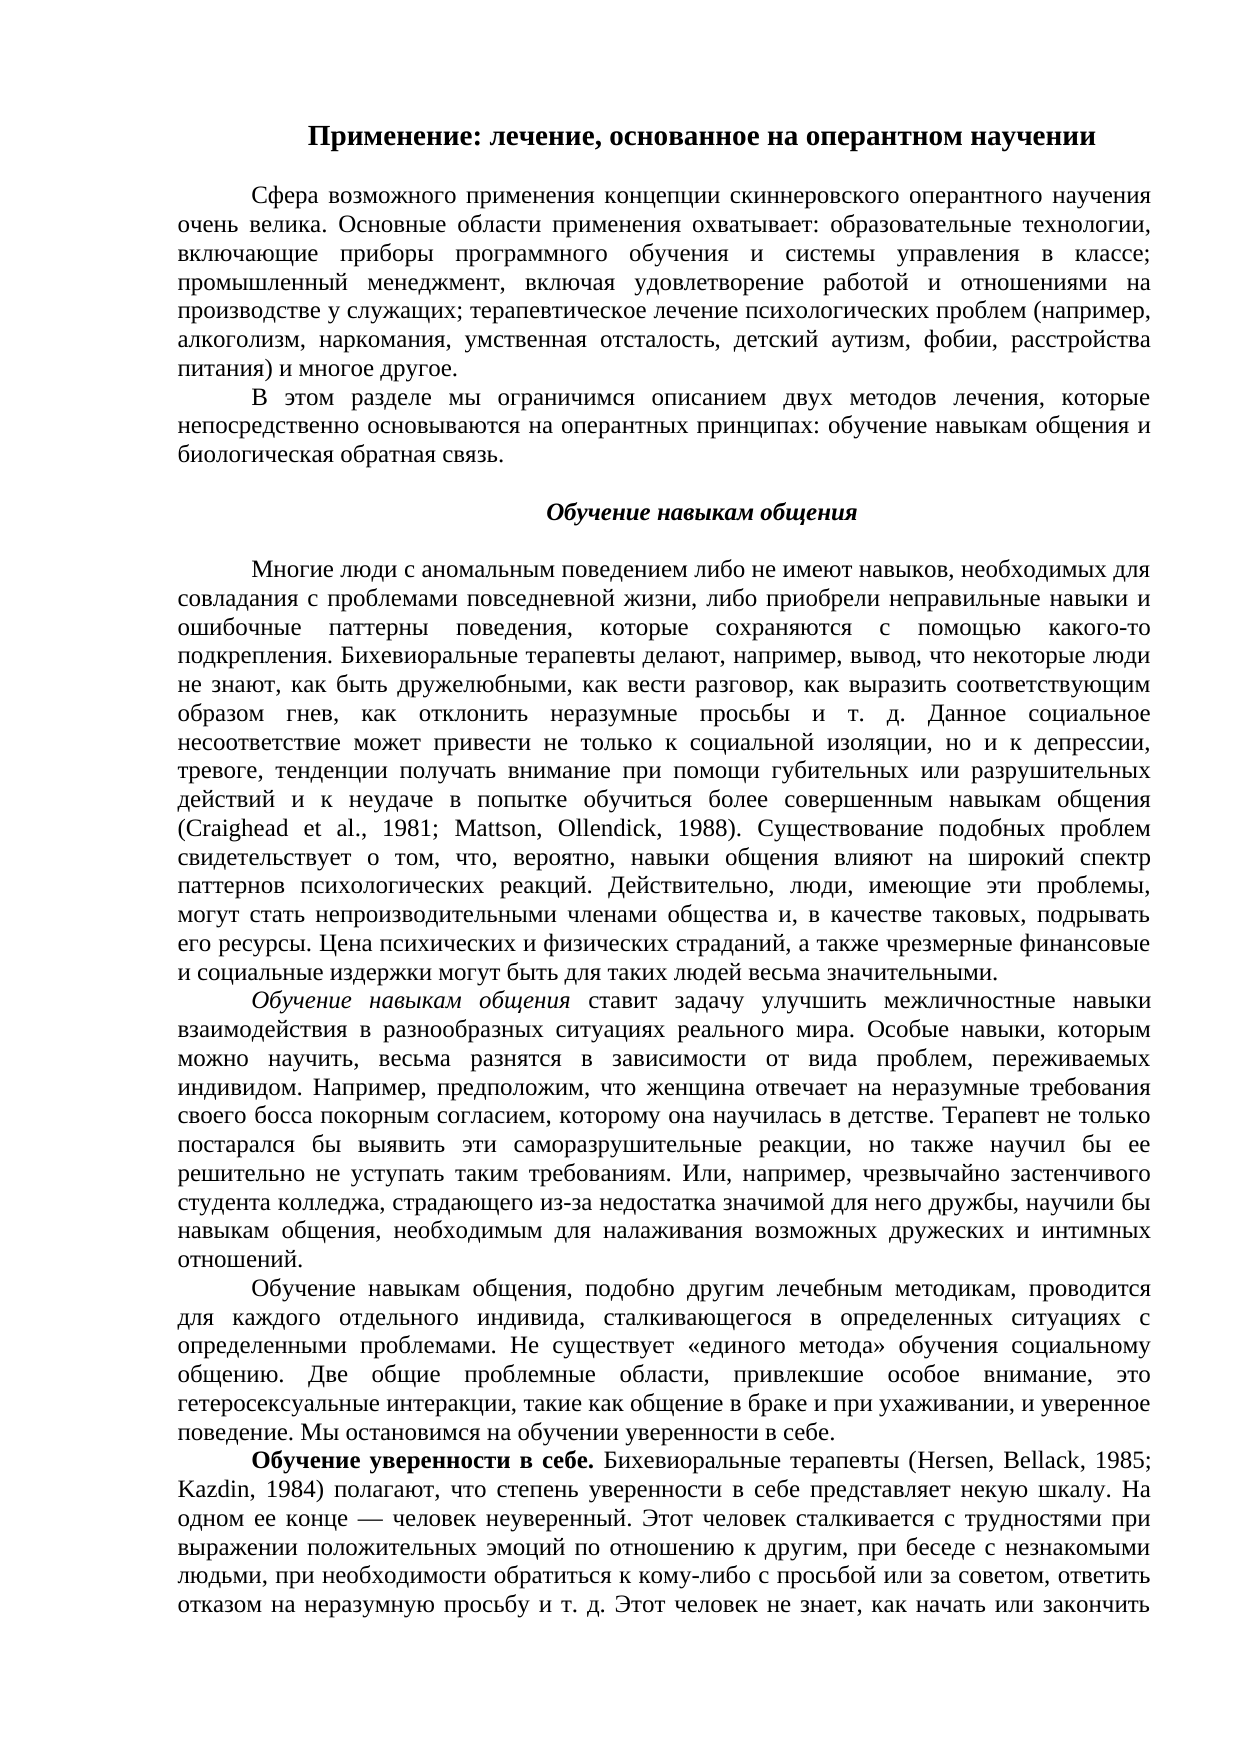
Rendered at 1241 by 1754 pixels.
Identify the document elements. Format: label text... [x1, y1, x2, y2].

text Обучение навыкам общения, подобно другим лечебным методикам, проводится для каждого отдельного индивида, сталкивающегося в определенных ситуациях с определенными проблемами. Не существует «единого метода» обучения социальному общению. Две общие проблемные области, привлекшие особое внимание, это гетеросексуальные интеракции, такие как общение в браке и при ухаживании, и уверенное поведение. Мы остановимся на обучении уверенности в себе. [177, 1273, 1152, 1445]
text Применение: лечение, основанное на оперантном научении [177, 118, 1152, 152]
text Обучение навыкам общения [177, 497, 1152, 525]
text В этом разделе мы ограничимся описанием двух методов лечения, которые непосредственно основываются на оперантных принципах: обучение навыкам общения и биологическая обратная связь. [177, 382, 1152, 468]
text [177, 1445, 1152, 1618]
text Многие люди с аномальным поведением либо не имеют навыков, необходимых для совладания с проблемами повседневной жизни, либо приобрели неправильные навыки и ошибочные паттерны поведения, которые сохраняются с помощью какого-то подкрепления. Бихевиоральные терапевты делают, например, вывод, что некоторые люди не знают, как быть дружелюбными, как вести разговор, как выразить соответствующим образом гнев, как отклонить неразумные просьбы и т. д. Данное социальное несоответствие может привести не только к социальной изоляции, но и к депрессии, тревоге, тенденции получать внимание при помощи губительных или разрушительных действий и к неудаче в попытке обучиться более совершенным навыкам общения (Craighead et al., 1981; Mattson, Ollendick, 1988). Существование подобных проблем свидетельствует о том, что, вероятно, навыки общения влияют на широкий спектр паттернов психологических реакций. Действительно, люди, имеющие эти проблемы, могут стать непроизводительными членами общества и, в качестве таковых, подрывать его ресурсы. Цена психических и физических страданий, а также чрезмерные финансовые и социальные издержки могут быть для таких людей весьма значительными. [177, 554, 1152, 985]
text Обучение навыкам общения ставит задачу улучшить межличностные навыки взаимодействия в разнообразных ситуациях реального мира. Особые навыки, которым можно научить, весьма разнятся в зависимости от вида проблем, переживаемых индивидом. Например, предположим, что женщина отвечает на неразумные требования своего босса покорным согласием, которому она научилась в детстве. Терапевт не только постарался бы выявить эти саморазрушительные реакции, но также научил бы ее решительно не уступать таким требованиям. Или, например, чрезвычайно застенчивого студента колледжа, страдающего из-за недостатка значимой для него дружбы, научили бы навыкам общения, необходимым для налаживания возможных дружеских и интимных отношений. [177, 985, 1152, 1273]
text Сфера возможного применения концепции скиннеровского оперантного научения очень велика. Основные области применения охватывает: образовательные технологии, включающие приборы программного обучения и системы управления в классе; промышленный менеджмент, включая удовлетворение работой и отношениями на производстве у служащих; терапевтическое лечение психологических проблем (например, алкоголизм, наркомания, умственная отсталость, детский аутизм, фобии, расстройства питания) и многое другое. [177, 180, 1152, 382]
